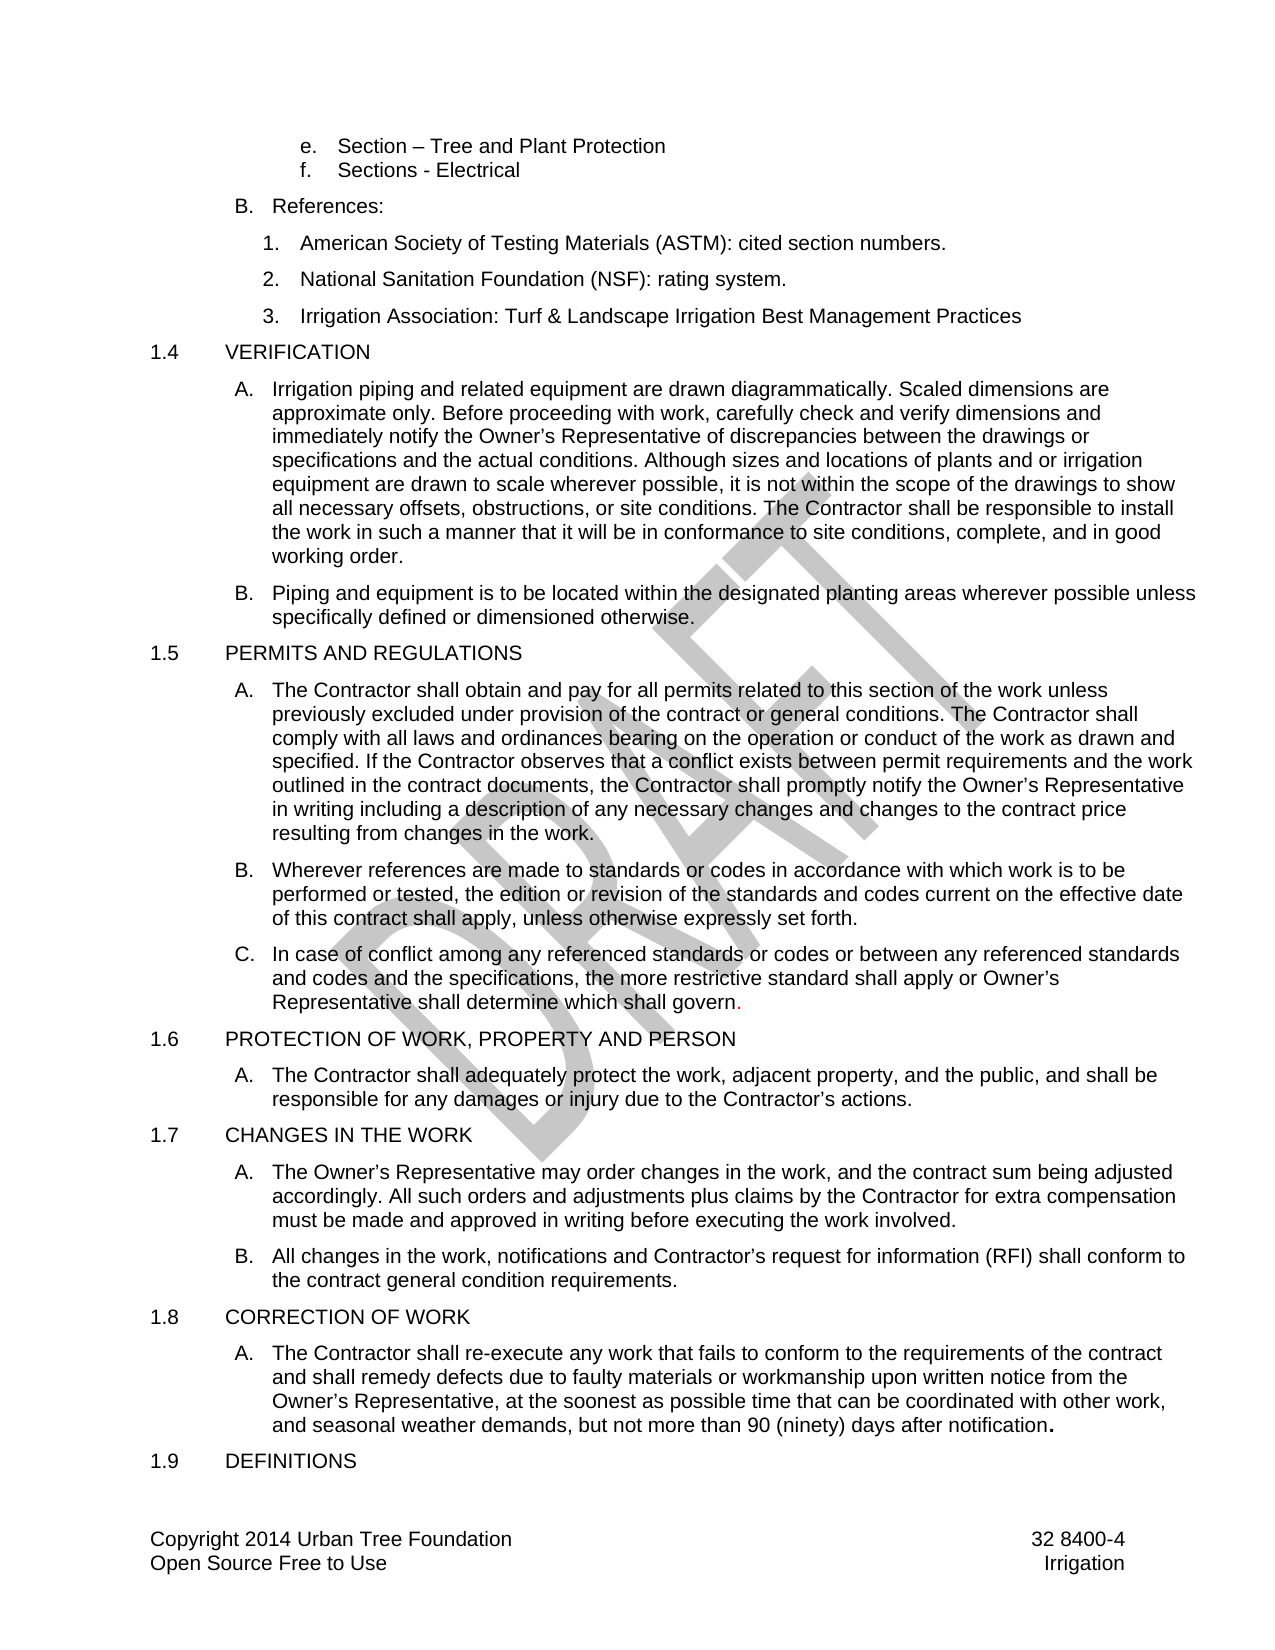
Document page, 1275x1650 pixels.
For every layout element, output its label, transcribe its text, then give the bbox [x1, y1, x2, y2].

text Wherever references are made to standards or codes in accordance with which work is to be performed or tested, the edition or revision of the standards and codes current on the effective date of this contract shall apply, unless otherwise expressly set forth. [234, 858, 1200, 929]
text In case of conflict among any referenced standards or codes or between any referenced standards and codes and the specifications, the more restrictive standard shall apply or Owner’s Representative shall determine which shall govern. [234, 942, 1200, 1014]
list CHANGES IN THE WORK [150, 1123, 1200, 1147]
text National Sanitation Foundation (NSF): rating system. [262, 267, 1200, 291]
text The Owner’s Representative may order changes in the work, and the contract sum being adjusted accordingly. All such orders and adjustments plus claims by the Contractor for extra compensation must be made and approved in writing before executing the work involved. [234, 1160, 1200, 1232]
text Sections - Electrical [300, 158, 1200, 182]
text The Contractor shall adequately protect the work, adjacent property, and the public, and shall be responsible for any damages or injury due to the Contractor’s actions. [234, 1063, 1200, 1111]
list DEFINITIONS [150, 1449, 1200, 1473]
text Piping and equipment is to be located within the designated planting areas wherever possible unless specifically defined or dimensioned otherwise. [234, 581, 1200, 628]
list CORRECTION OF WORK [150, 1304, 1200, 1328]
text Section – Tree and Plant Protection [300, 134, 1200, 158]
text The Contractor shall re-execute any work that fails to conform to the requirements of the contract and shall remedy defects due to faulty materials or workmanship upon written notice from the Owner’s Representative, at the soonest as possible time that can be coordinated with other work, and seasonal weather demands, but not more than 90 (ninety) days after notification. [234, 1341, 1200, 1437]
list American Society of Testing Materials (ASTM): cited section numbers. [262, 231, 1200, 254]
text Irrigation piping and related equipment are drawn diagrammatically. Scaled dimensions are approximate only. Before proceeding with work, carefully check and verify dimensions and immediately notify the Owner’s Representative of discrepancies between the drawings or specifications and the actual conditions. Although sizes and locations of plants and or irrigation equipment are drawn to scale wherever possible, it is not within the scope of the drawings to show all necessary offsets, obstructions, or site conditions. The Contractor shall be responsible to install the work in such a manner that it will be in conformance to site conditions, complete, and in good working order. [234, 376, 1200, 568]
text Irrigation Association: Turf & Landscape Irrigation Best Management Practices [262, 303, 1200, 327]
text The Contractor shall obtain and pay for all permits related to this section of the work unless previously excluded under provision of the contract or general conditions. The Contractor shall comply with all laws and ordinances bearing on the operation or conduct of the work as drawn and specified. If the Contractor observes that a conflict exists between permit requirements and the work outlined in the contract documents, the Contractor shall promptly notify the Owner’s Representative in writing including a description of any necessary changes and changes to the contract price resulting from changes in the work. [234, 677, 1200, 845]
list References: [234, 194, 1200, 218]
list PERMITS AND REGULATIONS [150, 641, 1200, 665]
list PROTECTION OF WORK, PROPERTY AND PERSON [150, 1026, 1200, 1050]
text All changes in the work, notifications and Contractor’s request for information (RFI) shall conform to the contract general condition requirements. [234, 1244, 1200, 1292]
list VERIFICATION [150, 340, 1200, 364]
